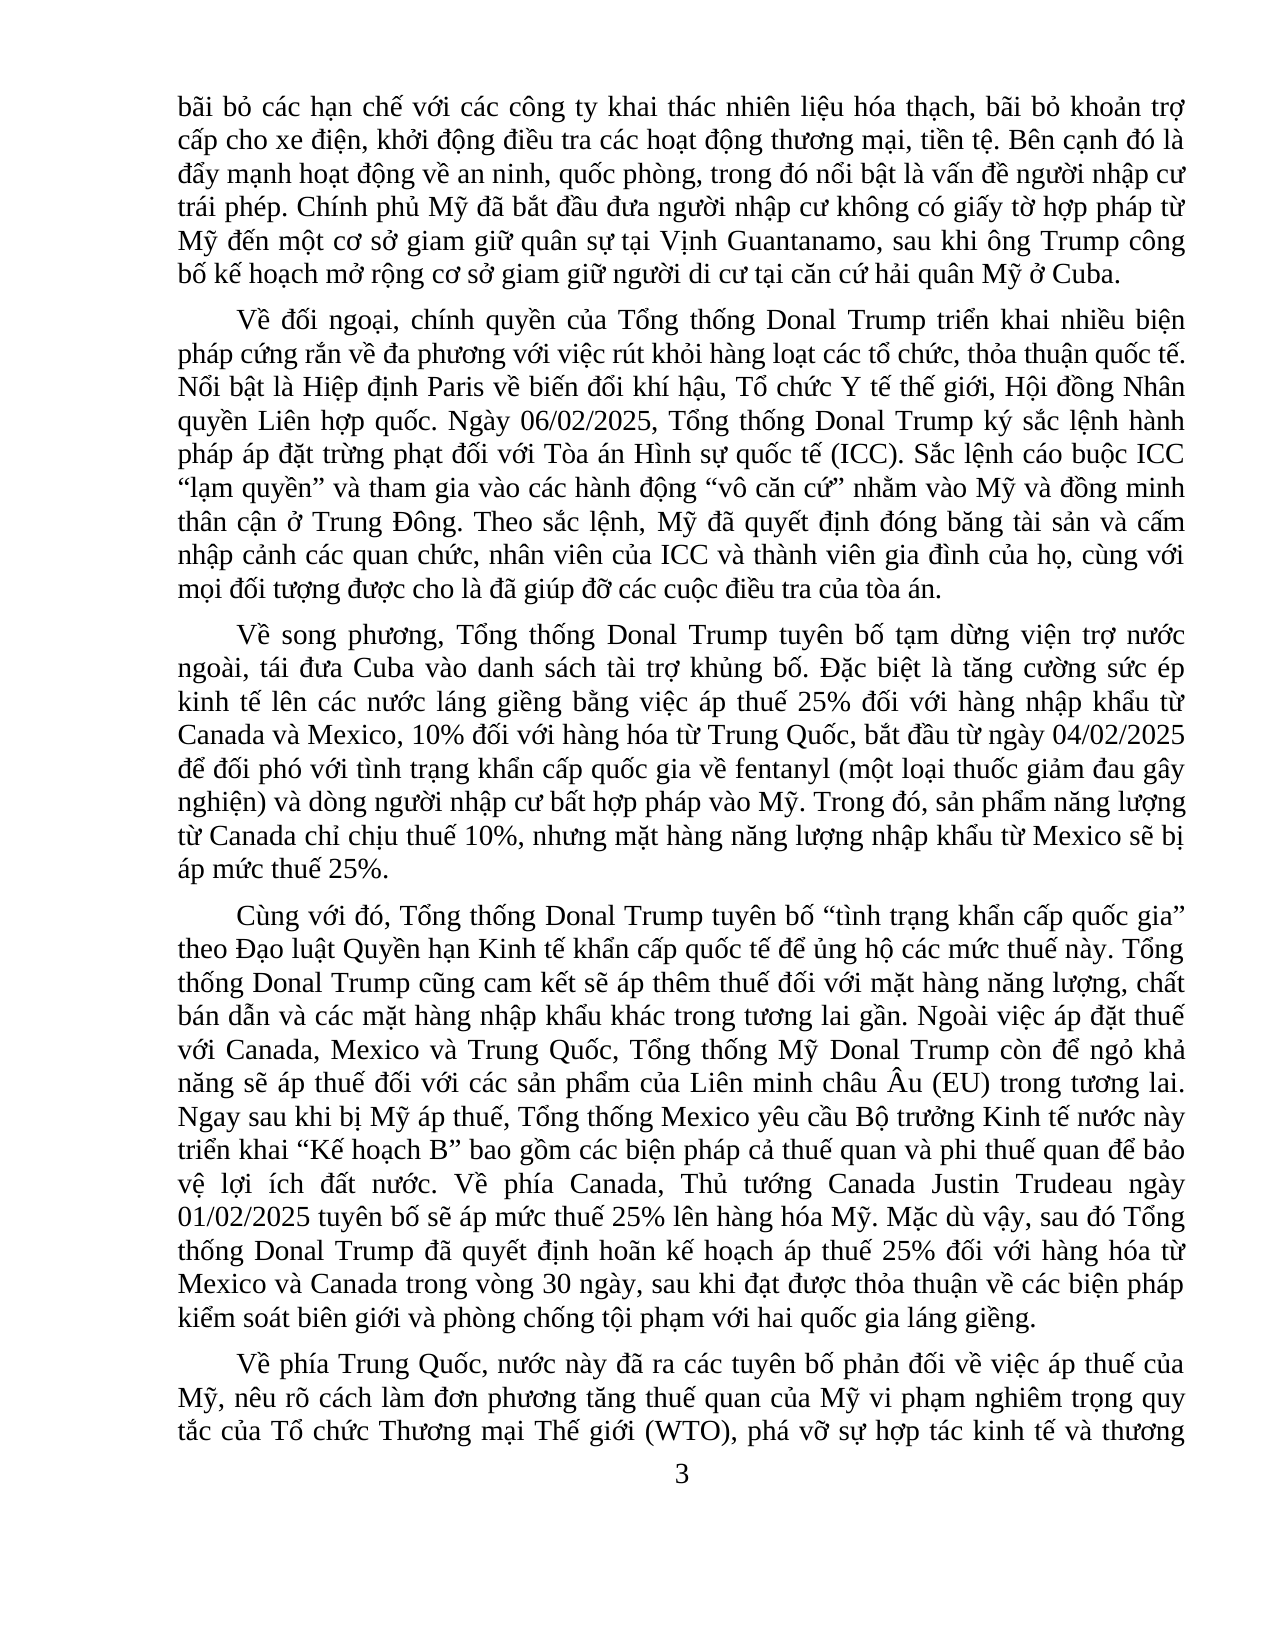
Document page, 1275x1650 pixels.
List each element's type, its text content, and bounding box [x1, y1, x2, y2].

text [177, 1346, 1186, 1447]
text Cùng với đó, Tổng thống Donal Trump tuyên bố “tình trạng khẩn cấp quốc gia” theo Đạo luật Quyền hạn Kinh tế khẩn cấp quốc tế để ủng hộ các mức thuế này. Tổng thống Donal Trump cũng cam kết sẽ áp thêm thuế đối với mặt hàng năng lượng, chất bán dẫn và các mặt hàng nhập khẩu khác trong tương lai gần. Ngoài việc áp đặt thuế với Canada, Mexico và Trung Quốc, Tổng thống Mỹ Donal Trump còn để ngỏ khả năng sẽ áp thuế đối với các sản phẩm của Liên minh châu Âu (EU) trong tương lai. Ngay sau khi bị Mỹ áp thuế, Tổng thống Mexico yêu cầu Bộ trưởng Kinh tế nước này triển khai “Kế hoạch B” bao gồm các biện pháp cả thuế quan và phi thuế quan để bảo vệ lợi ích đất nước. Về phía Canada, Thủ tướng Canada Justin Trudeau ngày 01/02/2025 tuyên bố sẽ áp mức thuế 25% lên hàng hóa Mỹ. Mặc dù vậy, sau đó Tổng thống Donal Trump đã quyết định hoãn kế hoạch áp thuế 25% đối với hàng hóa từ Mexico và Canada trong vòng 30 ngày, sau khi đạt được thỏa thuận về các biện pháp kiểm soát biên giới và phòng chống tội phạm với hai quốc gia láng giềng. [177, 898, 1186, 1334]
text Về song phương, Tổng thống Donal Trump tuyên bố tạm dừng viện trợ nước ngoài, tái đưa Cuba vào danh sách tài trợ khủng bố. Đặc biệt là tăng cường sức ép kinh tế lên các nước láng giềng bằng việc áp thuế 25% đối với hàng nhập khẩu từ Canada và Mexico, 10% đối với hàng hóa từ Trung Quốc, bắt đầu từ ngày 04/02/2025 để đối phó với tình trạng khẩn cấp quốc gia về fentanyl (một loại thuốc giảm đau gây nghiện) và dòng người nhập cư bất hợp pháp vào Mỹ. Trong đó, sản phẩm năng lượng từ Canada chỉ chịu thuế 10%, nhưng mặt hàng năng lượng nhập khẩu từ Mexico sẽ bị áp mức thuế 25%. [177, 617, 1186, 885]
text Về đối ngoại, chính quyền của Tổng thống Donal Trump triển khai nhiều biện pháp cứng rắn về đa phương với việc rút khỏi hàng loạt các tổ chức, thỏa thuận quốc tế. Nổi bật là Hiệp định Paris về biến đổi khí hậu, Tổ chức Y tế thế giới, Hội đồng Nhân quyền Liên hợp quốc. Ngày 06/02/2025, Tổng thống Donal Trump ký sắc lệnh hành pháp áp đặt trừng phạt đối với Tòa án Hình sự quốc tế (ICC). Sắc lệnh cáo buộc ICC “lạm quyền” và tham gia vào các hành động “vô căn cứ” nhằm vào Mỹ và đồng minh thân cận ở Trung Đông. Theo sắc lệnh, Mỹ đã quyết định đóng băng tài sản và cấm nhập cảnh các quan chức, nhân viên của ICC và thành viên gia đình của họ, cùng với mọi đối tượng được cho là đã giúp đỡ các cuộc điều tra của tòa án. [177, 302, 1186, 604]
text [177, 89, 1186, 290]
